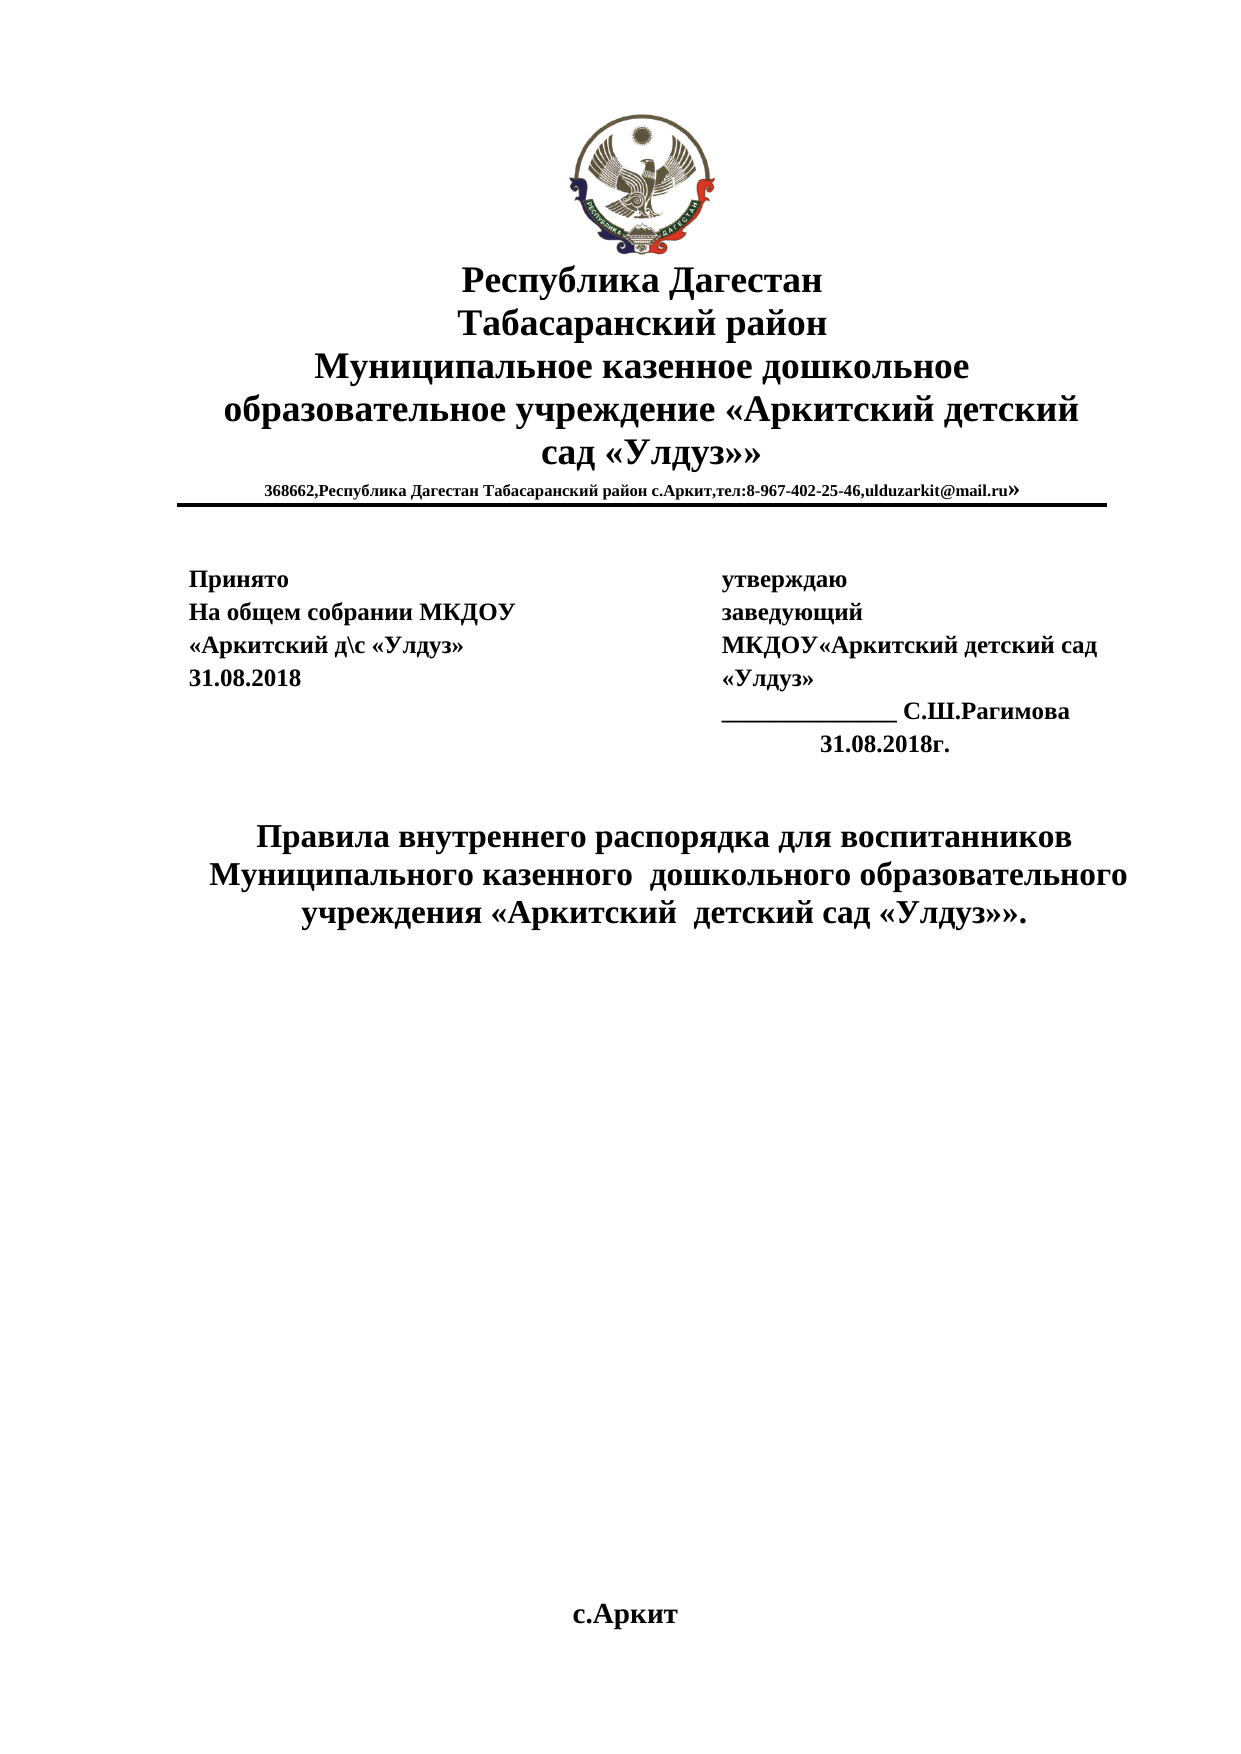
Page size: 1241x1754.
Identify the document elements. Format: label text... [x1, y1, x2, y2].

picture [567, 110, 718, 257]
text с.Аркит [179, 1594, 1150, 1630]
title Муниципального казенного дошкольного образовательного учреждения «Аркитский детский сад «Улдуз»». [177, 854, 1152, 931]
table_header Республика Дагестан Табасаранский район Муниципальное казенное дошкольное образовательное учреждение «Аркитский детский сад «Улдуз»» 368662,Республика Дагестан Табасаранский район с.Аркит,тел:8-967-402-25-46,ulduzarkit@mail.ru» [166, 110, 1189, 795]
title Правила внутреннего распорядка для воспитанников [177, 795, 1152, 854]
